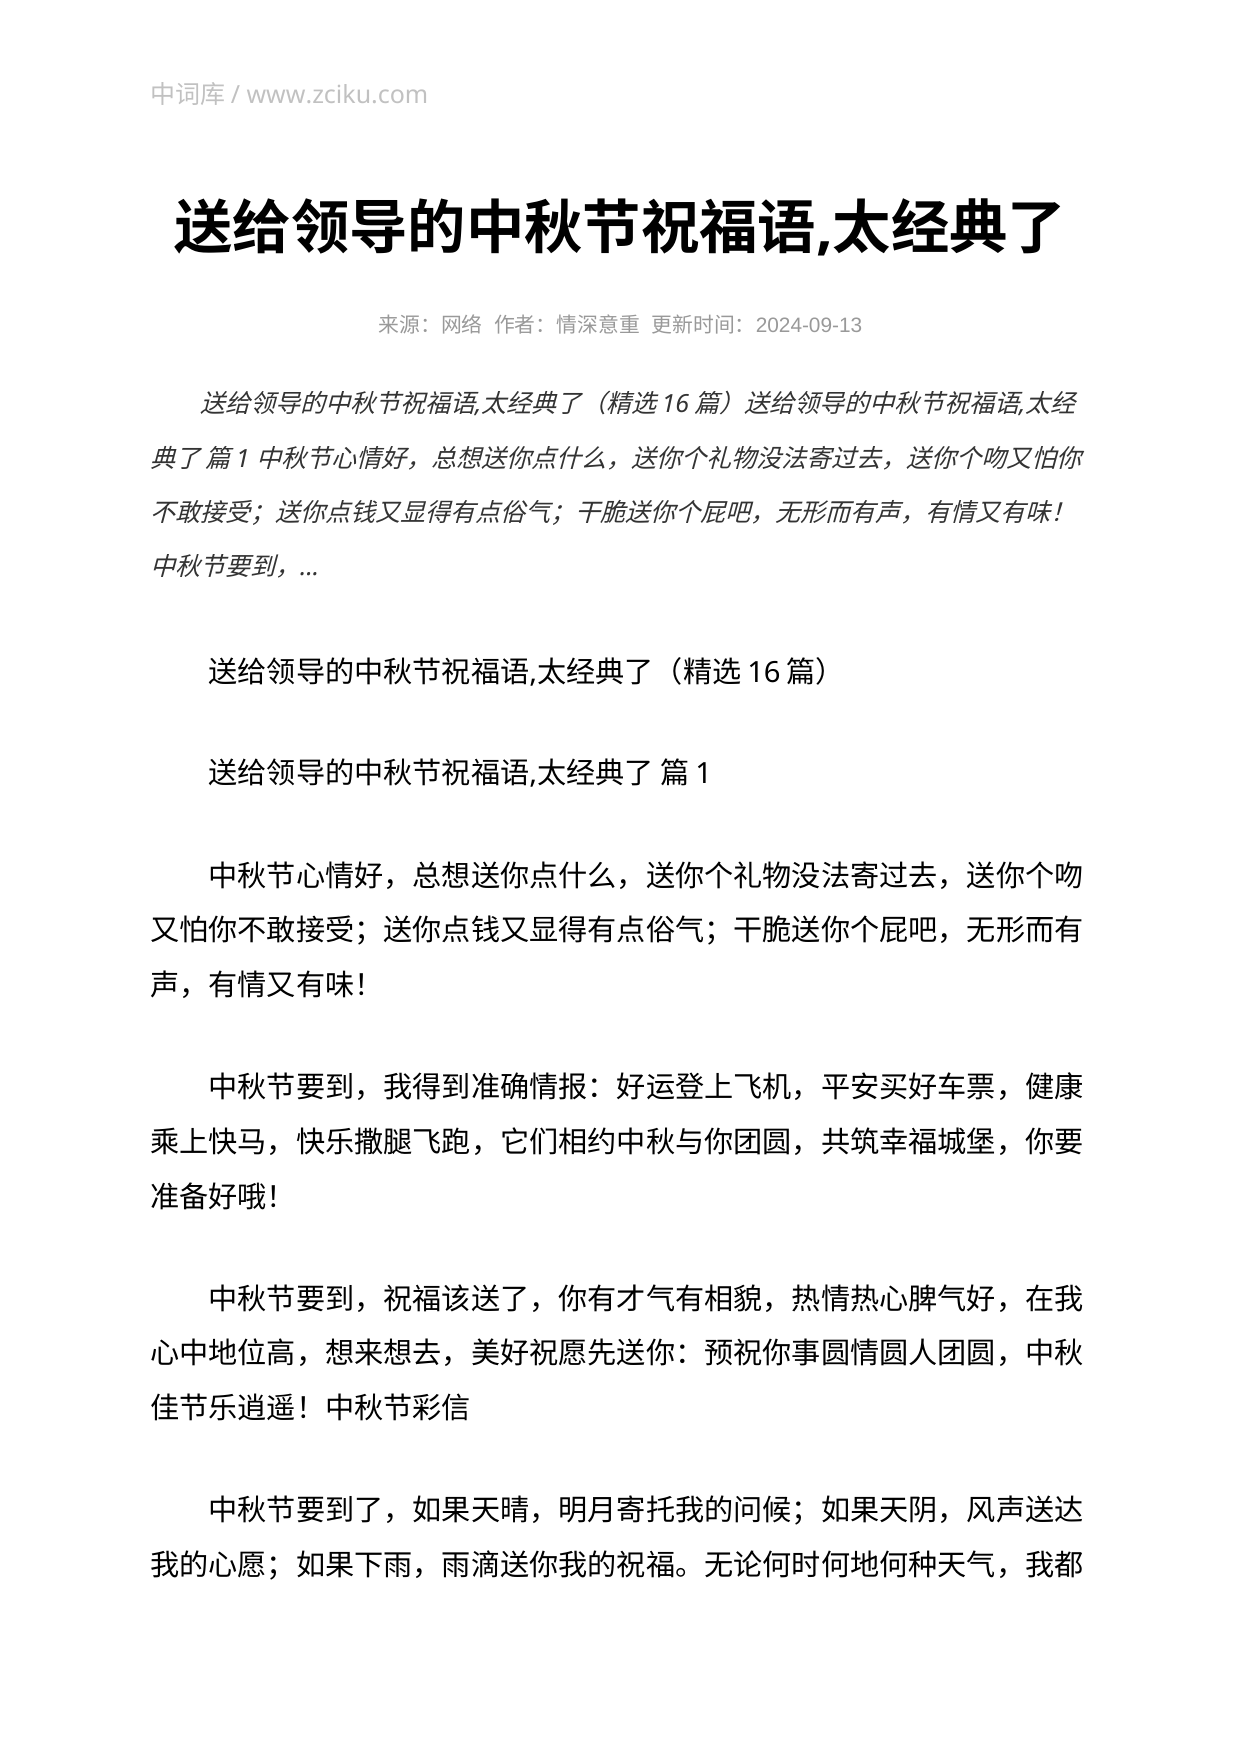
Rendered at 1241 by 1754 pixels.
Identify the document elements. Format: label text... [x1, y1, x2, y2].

text 来源：网络 作者：情深意重 更新时间：2024-09-13 [150, 313, 1090, 337]
subtitle 送给领导的中秋节祝福语,太经典了 [150, 181, 1090, 266]
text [150, 1487, 1090, 1584]
text 送给领导的中秋节祝福语,太经典了（精选16篇） [150, 648, 1090, 691]
text 中秋节心情好，总想送你点什么，送你个礼物没法寄过去，送你个吻又怕你不敢接受；送你点钱又显得有点俗气；干脆送你个屁吧，无形而有声，有情又有味！ [150, 852, 1090, 1004]
text 中秋节要到，我得到准确情报：好运登上飞机，平安买好车票，健康乘上快马，快乐撒腿飞跑，它们相约中秋与你团圆，共筑幸福城堡，你要准备好哦！ [150, 1064, 1090, 1216]
text 中秋节要到，祝福该送了，你有才气有相貌，热情热心脾气好，在我心中地位高，想来想去，美好祝愿先送你：预祝你事圆情圆人团圆，中秋佳节乐逍遥！中秋节彩信 [150, 1275, 1090, 1427]
text 送给领导的中秋节祝福语,太经典了 篇1 [150, 750, 1090, 792]
text 送给领导的中秋节祝福语,太经典了（精选16篇）送给领导的中秋节祝福语,太经典了 篇1 中秋节心情好，总想送你点什么，送你个礼物没法寄过去，送你个吻又怕你不敢接受；送你点钱又显得有点俗气；干脆送你个屁吧，无形而有声，有情又有味！ 中秋节要到，... [150, 384, 1090, 583]
